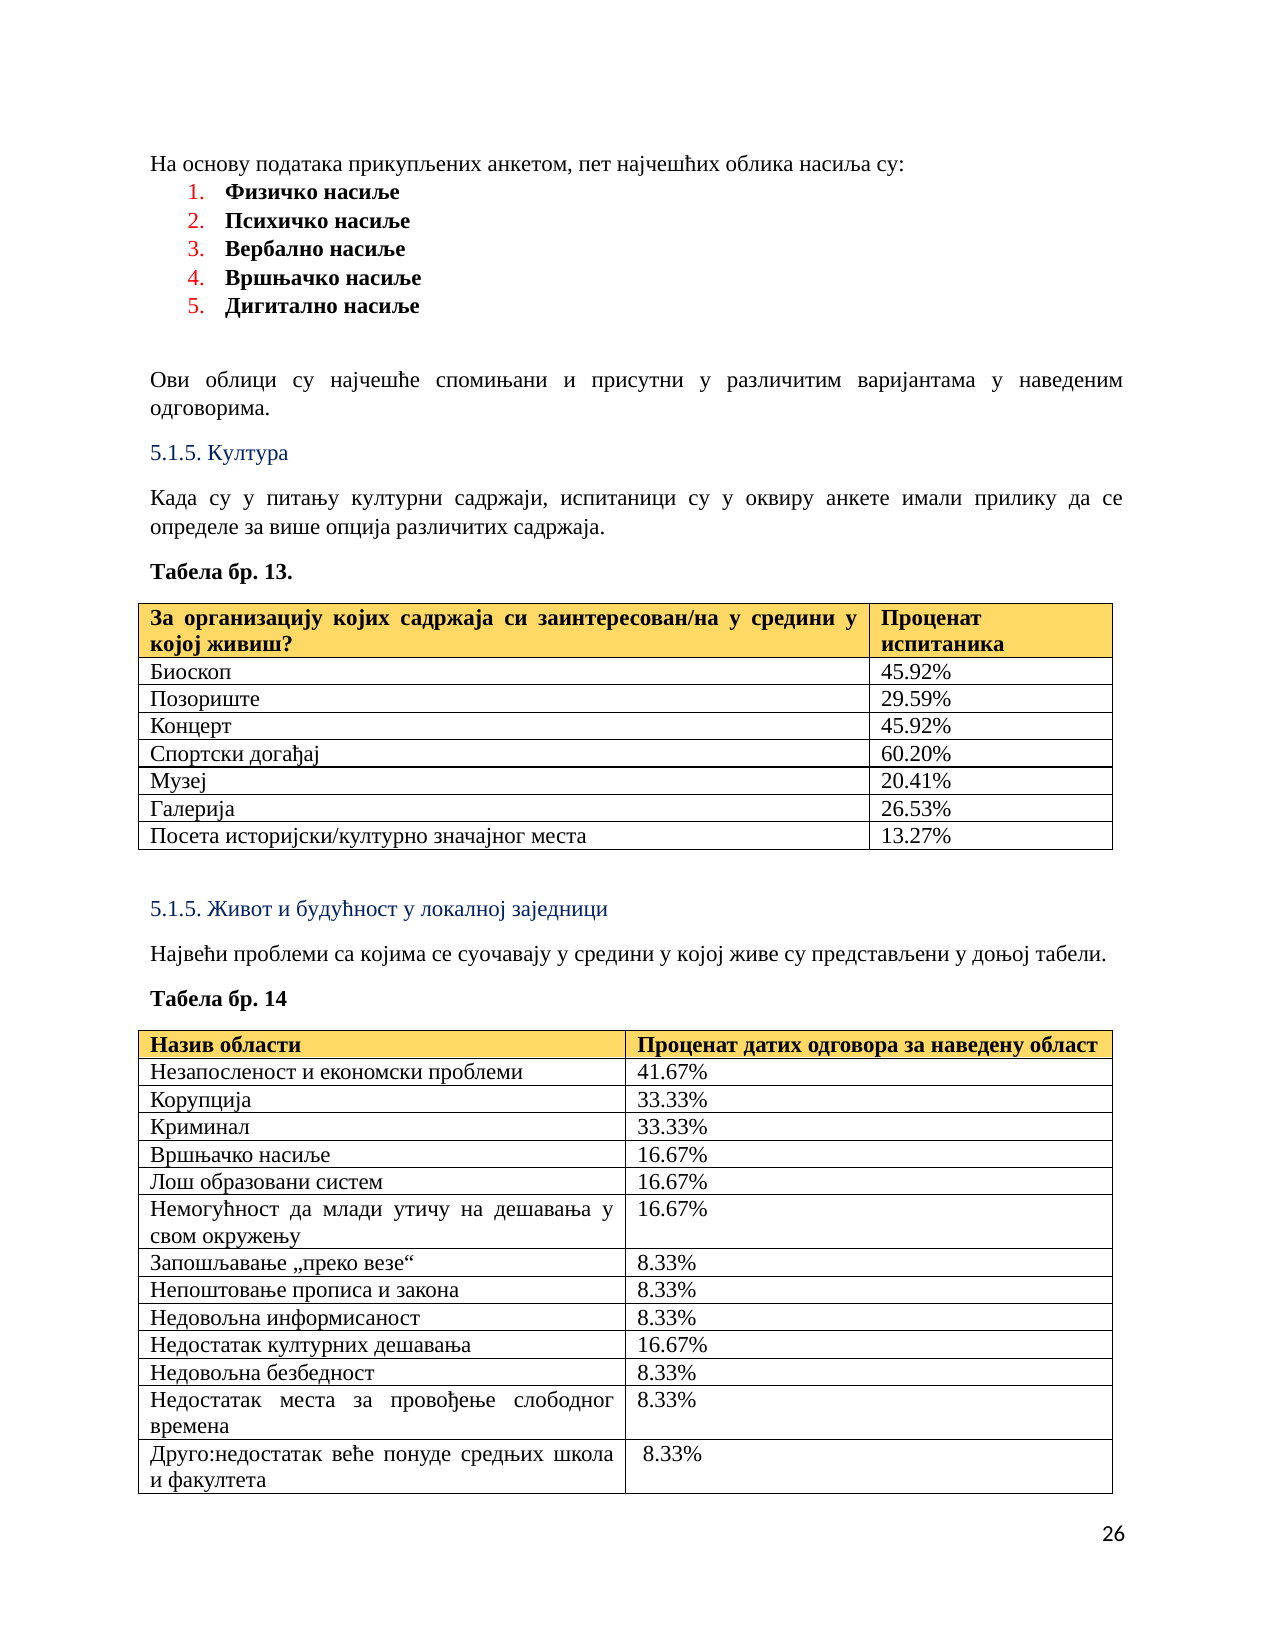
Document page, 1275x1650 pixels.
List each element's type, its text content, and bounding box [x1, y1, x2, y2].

list Дигитално насиље [187, 292, 1125, 318]
table_cell 33.33% [626, 1113, 1112, 1139]
text 5.1.5. Живот и будућност у локалној заједници [150, 895, 1125, 921]
table_cell 45.92% [870, 713, 1112, 739]
table_cell Непоштовање прописа и закона [139, 1277, 625, 1303]
table_cell 8.33% [626, 1359, 1112, 1385]
table_header За организацију којих садржаја си заинтересован/на у средини у којој живиш? [139, 604, 869, 657]
text 5.1.5. Култура [150, 439, 1125, 466]
table_cell 20.41% [870, 768, 1112, 794]
table_cell Биоскоп [139, 658, 869, 684]
table_cell Недовољна безбедност [139, 1359, 625, 1385]
table_cell Недовољна информисаност [139, 1304, 625, 1330]
table_cell 33.33% [626, 1086, 1112, 1112]
table_header Проценат датих одговора за наведену област [626, 1031, 1112, 1057]
table_cell 60.20% [870, 740, 1112, 766]
table_cell Незапосленост и економски проблеми [139, 1059, 625, 1085]
table_cell Концерт [139, 713, 869, 739]
list Вршњачко насиље [187, 264, 1125, 290]
table_cell 16.67% [626, 1168, 1112, 1194]
table_cell 26.53% [870, 795, 1112, 821]
table_cell Недостатак места за провођење слободног времена [139, 1386, 625, 1439]
table_cell 13.27% [870, 822, 1112, 848]
table_header Проценат испитаника [870, 604, 1112, 657]
table_cell Запошљавање „преко везе“ [139, 1249, 625, 1276]
text Највећи проблеми са којима се суочавају у средини у којој живе су представљени у доњој табели. [150, 940, 1125, 966]
table_cell 16.67% [626, 1141, 1112, 1167]
table_cell Вршњачко насиље [139, 1141, 625, 1167]
table_cell 8.33% [626, 1277, 1112, 1303]
list Психичко насиље [187, 207, 1125, 233]
table_cell 8.33% [626, 1440, 1112, 1493]
table_cell 8.33% [626, 1249, 1112, 1276]
table_cell 41.67% [626, 1059, 1112, 1085]
table_cell Корупција [139, 1086, 625, 1112]
list Физичко насиље [187, 178, 1125, 205]
table_cell Немогућност да млади утичу на дешавања у свом окружењу [139, 1195, 625, 1248]
table_cell Недостатак културних дешавања [139, 1331, 625, 1358]
table_cell 8.33% [626, 1386, 1112, 1439]
table_cell Друго:недостатак веће понуде средњих школа и факултета [139, 1440, 625, 1493]
table_cell 45.92% [870, 658, 1112, 684]
table_cell 29.59% [870, 685, 1112, 712]
text Табела бр. 13. [150, 558, 1125, 584]
table_cell Посета историјски/културно значајног места [139, 822, 869, 848]
table_cell 16.67% [626, 1195, 1112, 1248]
list Вербално насиље [187, 235, 1125, 262]
text Ови облици су најчешће спомињани и присутни у различитим варијантама у наведеним одговорима. [150, 366, 1125, 421]
text Табела бр. 14 [150, 985, 1125, 1011]
table_cell 8.33% [626, 1304, 1112, 1330]
table_cell Позориште [139, 685, 869, 712]
table_cell Спортски догађај [139, 740, 869, 766]
table_cell 16.67% [626, 1331, 1112, 1358]
table_cell Музеј [139, 768, 869, 794]
text Када су у питању културни садржаји, испитаници су у оквиру анкете имали прилику да се определе за више опција различитих садржаја. [150, 484, 1125, 539]
table_header Назив области [139, 1031, 625, 1057]
table_cell Криминал [139, 1113, 625, 1139]
table_cell Лош образовани систем [139, 1168, 625, 1194]
table_cell Галерија [139, 795, 869, 821]
text На основу података прикупљених анкетом, пет најчешћих облика насиља су: [150, 150, 1125, 176]
